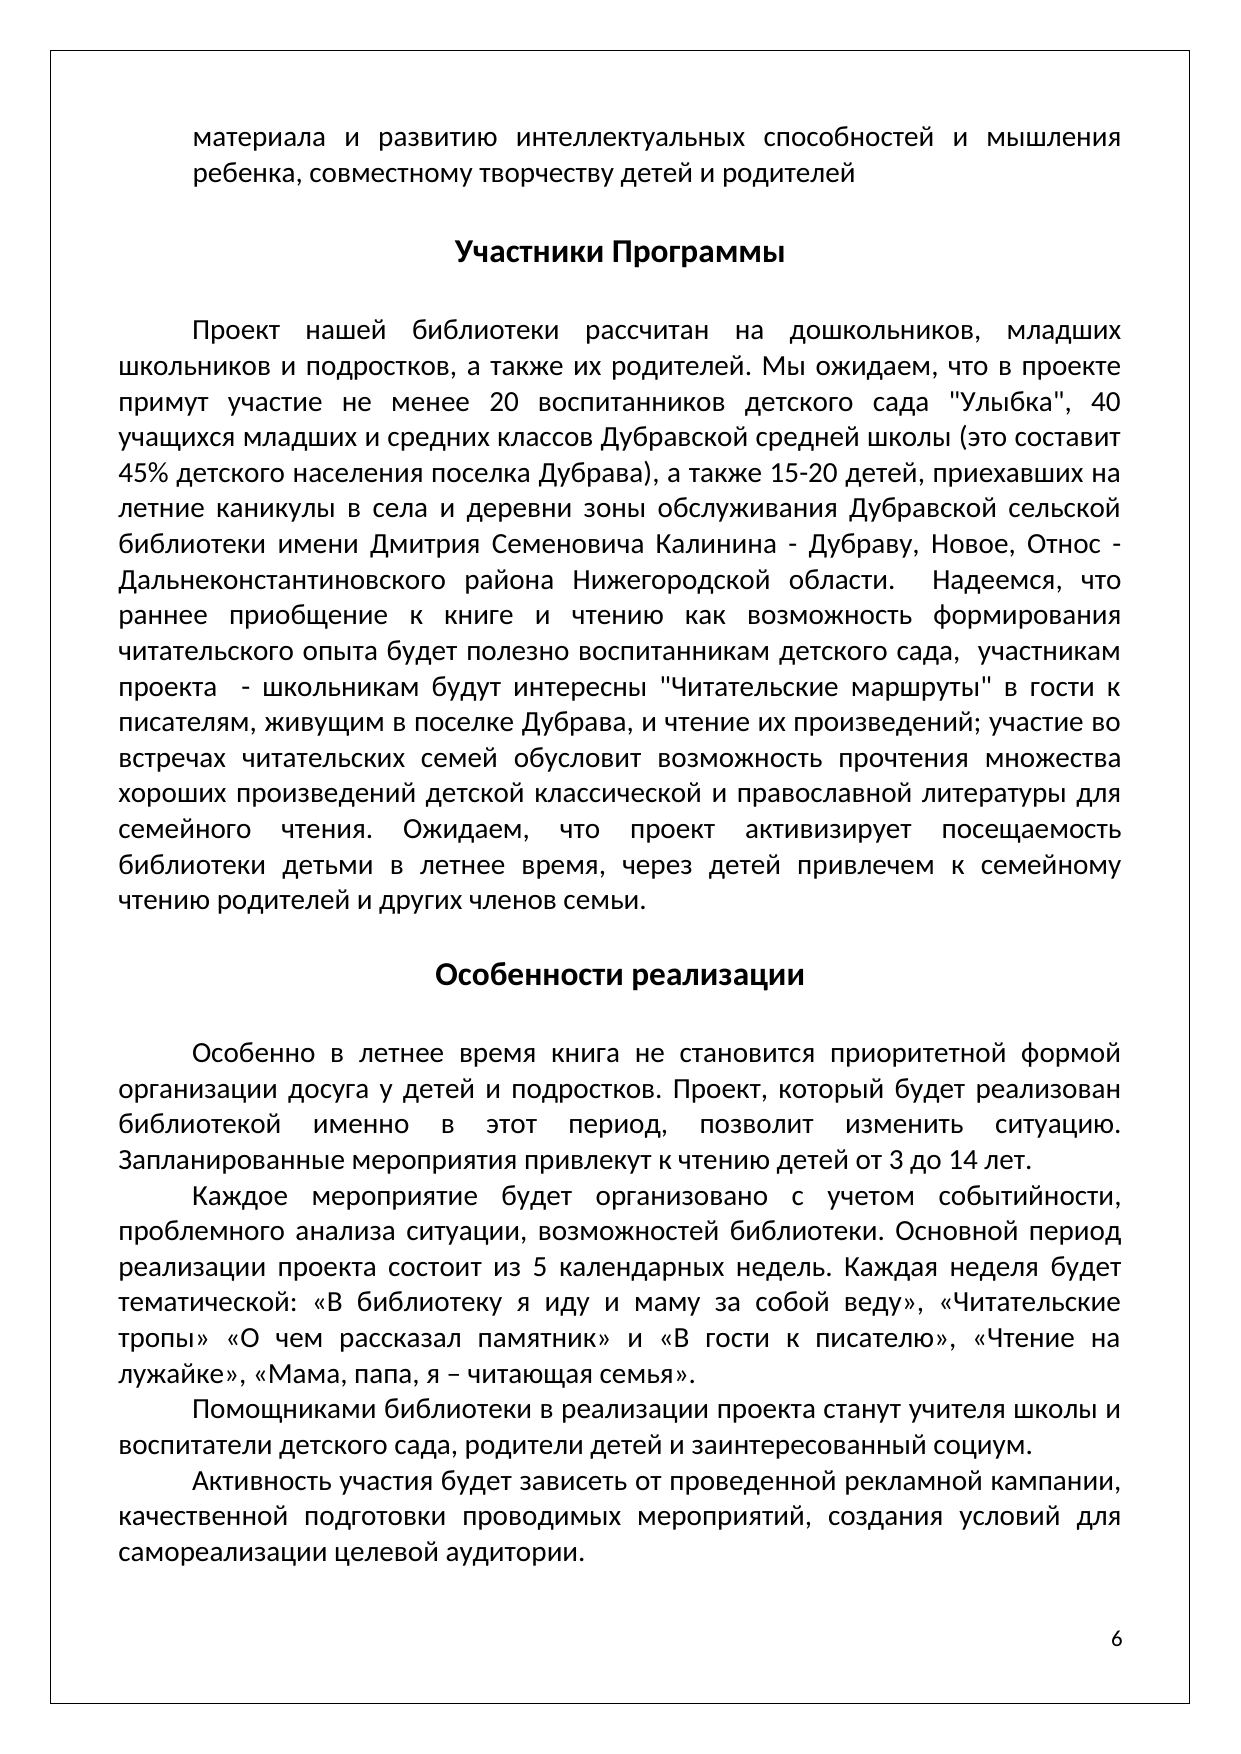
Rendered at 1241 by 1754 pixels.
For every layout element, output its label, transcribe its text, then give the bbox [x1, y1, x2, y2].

text Помощниками библиотеки в реализации проекта станут учителя школы и воспитатели детского сада, родители детей и заинтересованный социум. [118, 1390, 1122, 1462]
text Участники Программы [118, 230, 1122, 271]
text Особенности реализации [118, 953, 1122, 993]
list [155, 118, 1122, 189]
text Каждое мероприятие будет организовано с учетом событийности, проблемного анализа ситуации, возможностей библиотеки. Основной период реализации проекта состоит из 5 календарных недель. Каждая неделя будет тематической: «В библиотеку я иду и маму за собой веду», «Читательские тропы» «О чем рассказал памятник» и «В гости к писателю», «Чтение на лужайке», «Мама, папа, я – читающая семья». [118, 1177, 1122, 1390]
text Активность участия будет зависеть от проведенной рекламной кампании, качественной подготовки проводимых мероприятий, создания условий для самореализации целевой аудитории. [118, 1462, 1122, 1568]
text Особенно в летнее время книга не становится приоритетной формой организации досуга у детей и подростков. Проект, который будет реализован библиотекой именно в этот период, позволит изменить ситуацию. Запланированные мероприятия привлекут к чтению детей от 3 до 14 лет. [118, 1034, 1122, 1177]
text Проект нашей библиотеки рассчитан на дошкольников, младших школьников и подростков, а также их родителей. Мы ожидаем, что в проекте примут участие не менее 20 воспитанников детского сада "Улыбка", 40 учащихся младших и средних классов Дубравской средней школы (это составит 45% детского населения поселка Дубрава), а также 15-20 детей, приехавших на летние каникулы в села и деревни зоны обслуживания Дубравской сельской библиотеки имени Дмитрия Семеновича Калинина - Дубраву, Новое, Относ - Дальнеконстантиновского района Нижегородской области. Надеемся, что раннее приобщение к книге и чтению как возможность формирования читательского опыта будет полезно воспитанникам детского сада, участникам проекта - школьникам будут интересны "Читательские маршруты" в гости к писателям, живущим в поселке Дубрава, и чтение их произведений; участие во встречах читательских семей обусловит возможность прочтения множества хороших произведений детской классической и православной литературы для семейного чтения. Ожидаем, что проект активизирует посещаемость библиотеки детьми в летнее время, через детей привлечем к семейному чтению родителей и других членов семьи. [118, 311, 1122, 917]
